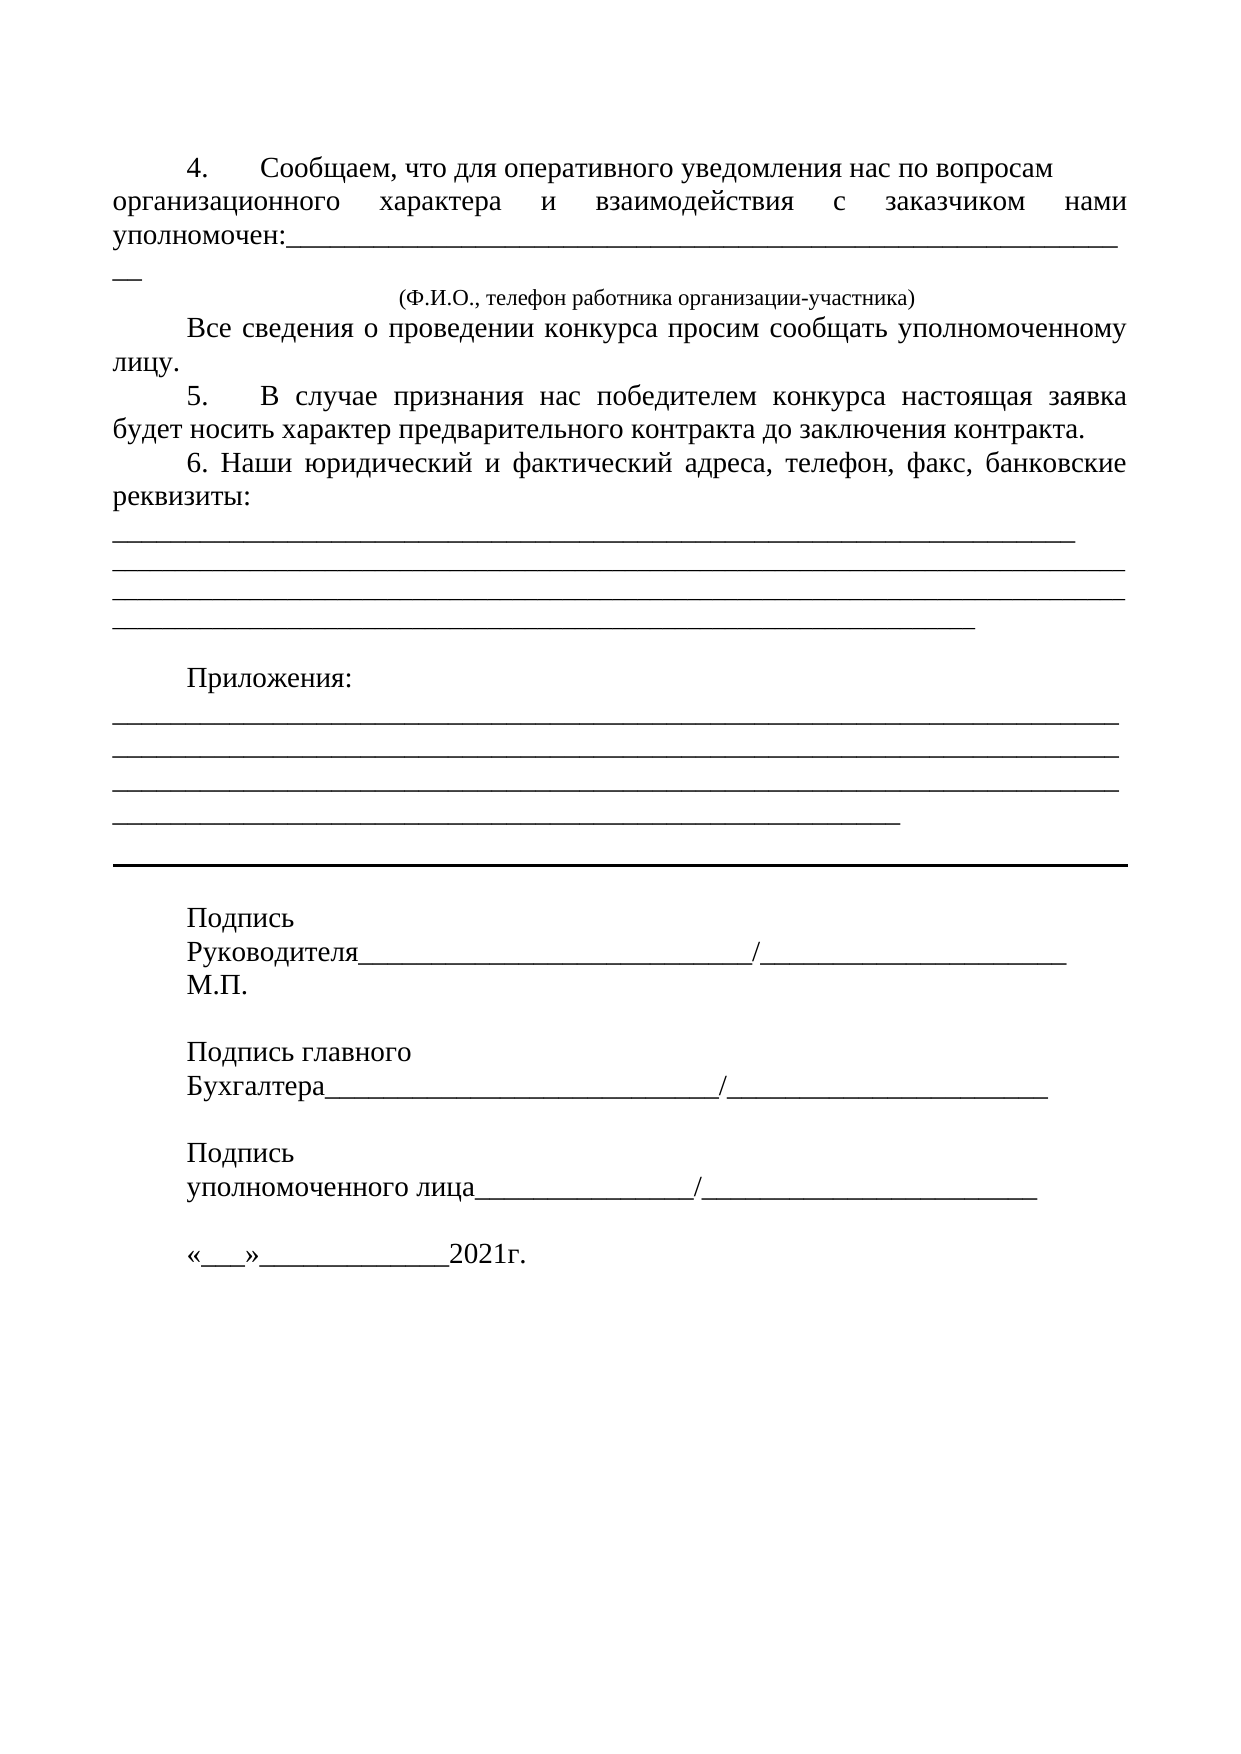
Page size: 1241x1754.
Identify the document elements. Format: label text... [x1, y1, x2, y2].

text Руководителя___________________________/_____________________ [112, 934, 1128, 967]
text 6. Наши юридический и фактический адреса, телефон, факс, банковские реквизиты: [112, 445, 1128, 512]
text 5. В случае признания нас победителем конкурса настоящая заявка будет носить характер предварительного контракта до заключения контракта. [112, 378, 1128, 445]
text Все сведения о проведении конкурса просим сообщать уполномоченному лицу. [112, 311, 1128, 378]
text М.П. [112, 967, 1128, 1001]
text Подпись [112, 900, 1128, 934]
text уполномоченного лица_______________/_______________________ [112, 1169, 1128, 1202]
text Приложения: [112, 660, 1128, 694]
text __________________________________________________________________ [112, 512, 1128, 545]
text _______________________________________________________________________________________________________________________________________________________________________________________________________________________________________ [112, 545, 1128, 632]
text Подпись главного [112, 1034, 1128, 1068]
text «___»_____________2021г. [112, 1236, 1128, 1269]
text (Ф.И.О., телефон работника организации-участника) [112, 284, 1128, 311]
text _____________________________________________________________________________________________________________________________________________________________________________________________________________________________________________________________________ [112, 694, 1128, 828]
text Бухгалтера___________________________/______________________ [112, 1068, 1128, 1102]
text Подпись [112, 1135, 1128, 1169]
text организационного характера и взаимодействия с заказчиком нами уполномочен:___________________________________________________________ [112, 183, 1128, 284]
text 4. Сообщаем, что для оперативного уведомления нас по вопросам [112, 150, 1128, 183]
